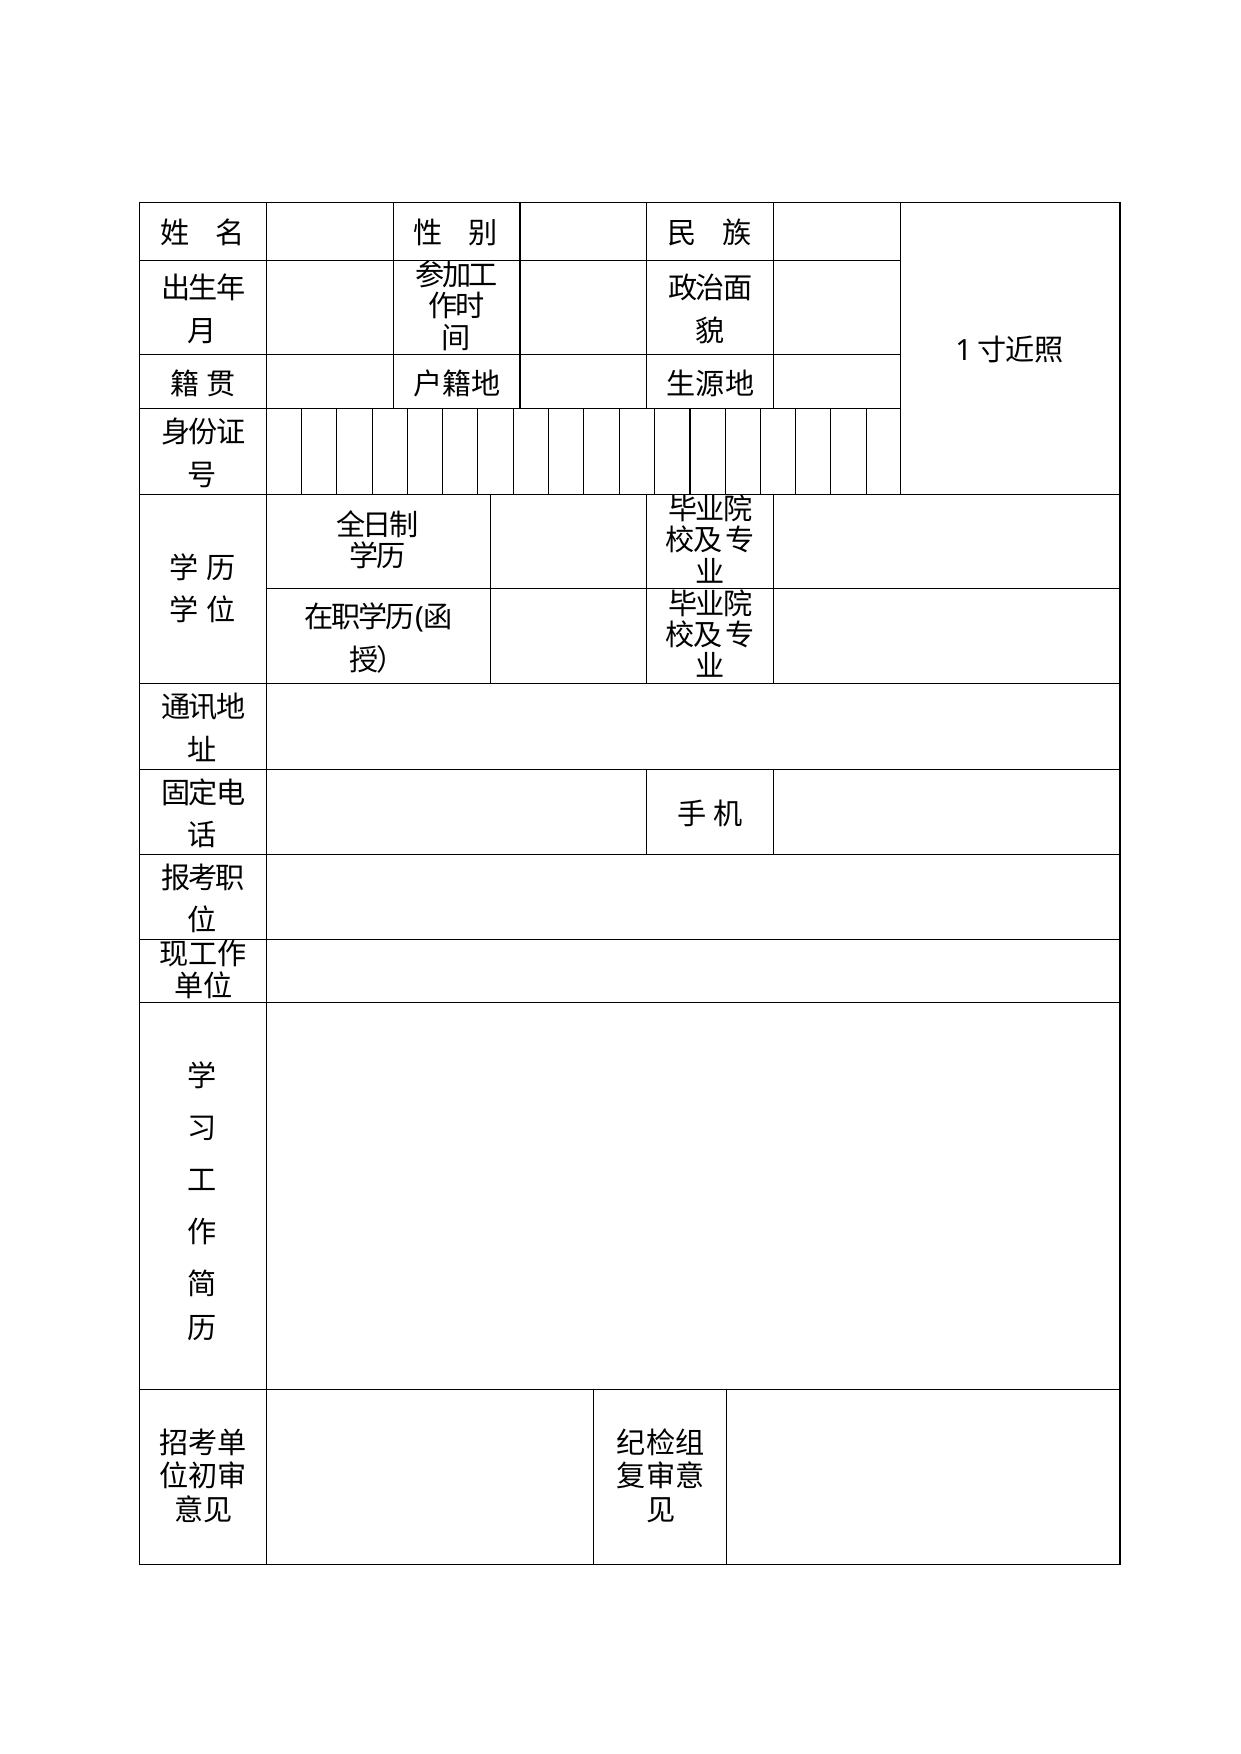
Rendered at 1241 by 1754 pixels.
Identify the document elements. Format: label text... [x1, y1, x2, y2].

table_cell [491, 495, 646, 588]
table_cell [831, 409, 866, 493]
table_cell [774, 589, 1119, 683]
table_cell [584, 409, 619, 493]
table_header 1寸近照 [901, 203, 1119, 493]
table_cell [727, 1390, 1119, 1564]
table_cell [774, 355, 900, 408]
table_cell [408, 409, 442, 493]
table_cell [267, 770, 646, 854]
table_cell 学 习 工 作 简 历 [140, 1003, 266, 1388]
table_header [774, 203, 900, 259]
table_cell 手 机 [647, 770, 773, 854]
table_header 姓 名 [140, 203, 266, 259]
table_cell [267, 261, 393, 354]
table_cell 参加工作时 间 [394, 261, 519, 354]
table_cell [521, 261, 646, 354]
table_cell 生源地 [647, 355, 773, 408]
table_header 民 族 [647, 203, 773, 259]
table_cell [514, 409, 548, 493]
table_cell [443, 409, 477, 493]
table_cell 学 历 学 位 [140, 495, 266, 683]
table_cell [267, 940, 1119, 1002]
table_cell [549, 409, 583, 493]
table_cell [796, 409, 830, 493]
table_cell [267, 1390, 593, 1564]
table_cell [337, 409, 372, 493]
table_cell 报考职位 [140, 855, 266, 939]
table_cell [655, 409, 689, 493]
table_cell 政治面貌 [647, 261, 773, 354]
table_cell [267, 409, 301, 493]
table_header 性 别 [394, 203, 519, 259]
table_cell 招考单位初审意见 [140, 1390, 266, 1564]
table_cell [691, 409, 725, 493]
table_cell [267, 855, 1119, 939]
table_cell [491, 589, 646, 683]
table_cell [521, 355, 646, 408]
table_cell [774, 261, 900, 354]
table_cell [373, 409, 407, 493]
table_cell 籍 贯 [140, 355, 266, 408]
table_cell [774, 495, 1119, 588]
table_cell [867, 409, 900, 493]
table_cell [478, 409, 513, 493]
table_cell [726, 409, 760, 493]
table_cell 通讯地址 [140, 684, 266, 769]
table_cell [774, 770, 1119, 854]
table_cell 出生年月 [140, 261, 266, 354]
table_cell 毕业院校及 专 业 [647, 589, 773, 683]
table_cell 毕业院校及 专 业 [647, 495, 773, 588]
table_cell 固定电话 [140, 770, 266, 854]
table_cell [302, 409, 336, 493]
table_cell [267, 684, 1119, 769]
table_header [521, 203, 646, 259]
table_cell 现工作单位 [140, 940, 266, 1002]
table_header [267, 203, 393, 259]
table_cell [761, 409, 795, 493]
table_cell 户籍地 [394, 355, 519, 408]
table_cell 全日制 学历 [267, 495, 490, 588]
table_cell [267, 355, 393, 408]
table_cell 在职学历(函授） [267, 589, 490, 683]
table_cell 纪检组复审意见 [594, 1390, 726, 1564]
table_cell [267, 1003, 1119, 1388]
table_cell 身份证号 [140, 409, 266, 493]
table_cell [620, 409, 654, 493]
